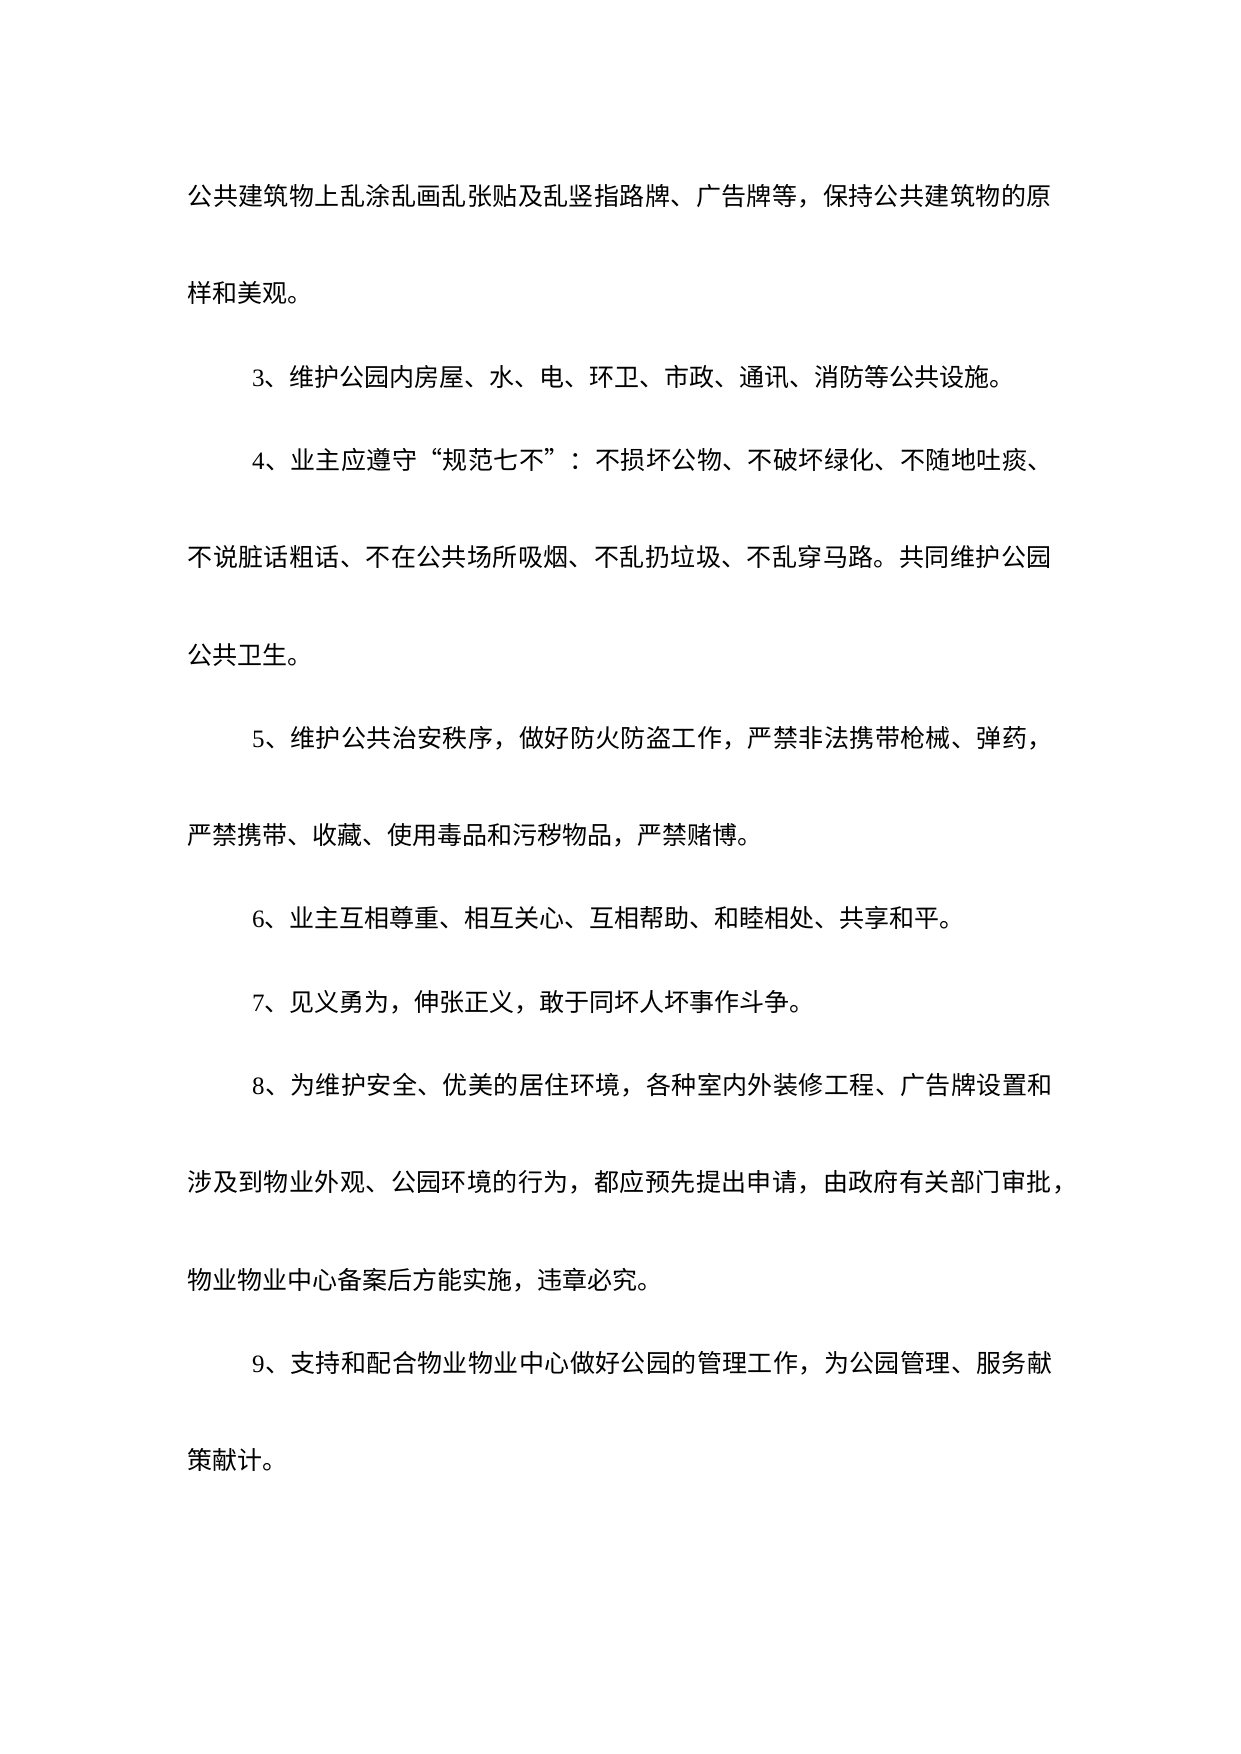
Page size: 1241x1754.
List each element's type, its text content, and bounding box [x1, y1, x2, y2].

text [187, 162, 1053, 324]
text 4、业主应遵守“规范七不”：不损坏公物、不破坏绿化、不随地吐痰、不说脏话粗话、不在公共场所吸烟、不乱扔垃圾、不乱穿马路。共同维护公园公共卫生。 [187, 426, 1053, 686]
text 5、维护公共治安秩序，做好防火防盗工作，严禁非法携带枪械、弹药，严禁携带、收藏、使用毒品和污秽物品，严禁赌博。 [187, 704, 1053, 866]
text 8、为维护安全、优美的居住环境，各种室内外装修工程、广告牌设置和涉及到物业外观、公园环境的行为，都应预先提出申请，由政府有关部门审批，物业物业中心备案后方能实施，违章必究。 [187, 1051, 1053, 1311]
text 9、支持和配合物业物业中心做好公园的管理工作，为公园管理、服务献策献计。 [187, 1329, 1053, 1491]
text 7、见义勇为，伸张正义，敢于同坏人坏事作斗争。 [187, 968, 1053, 1033]
text 3、维护公园内房屋、水、电、环卫、市政、通讯、消防等公共设施。 [187, 343, 1053, 408]
text 6、业主互相尊重、相互关心、互相帮助、和睦相处、共享和平。 [187, 884, 1053, 949]
